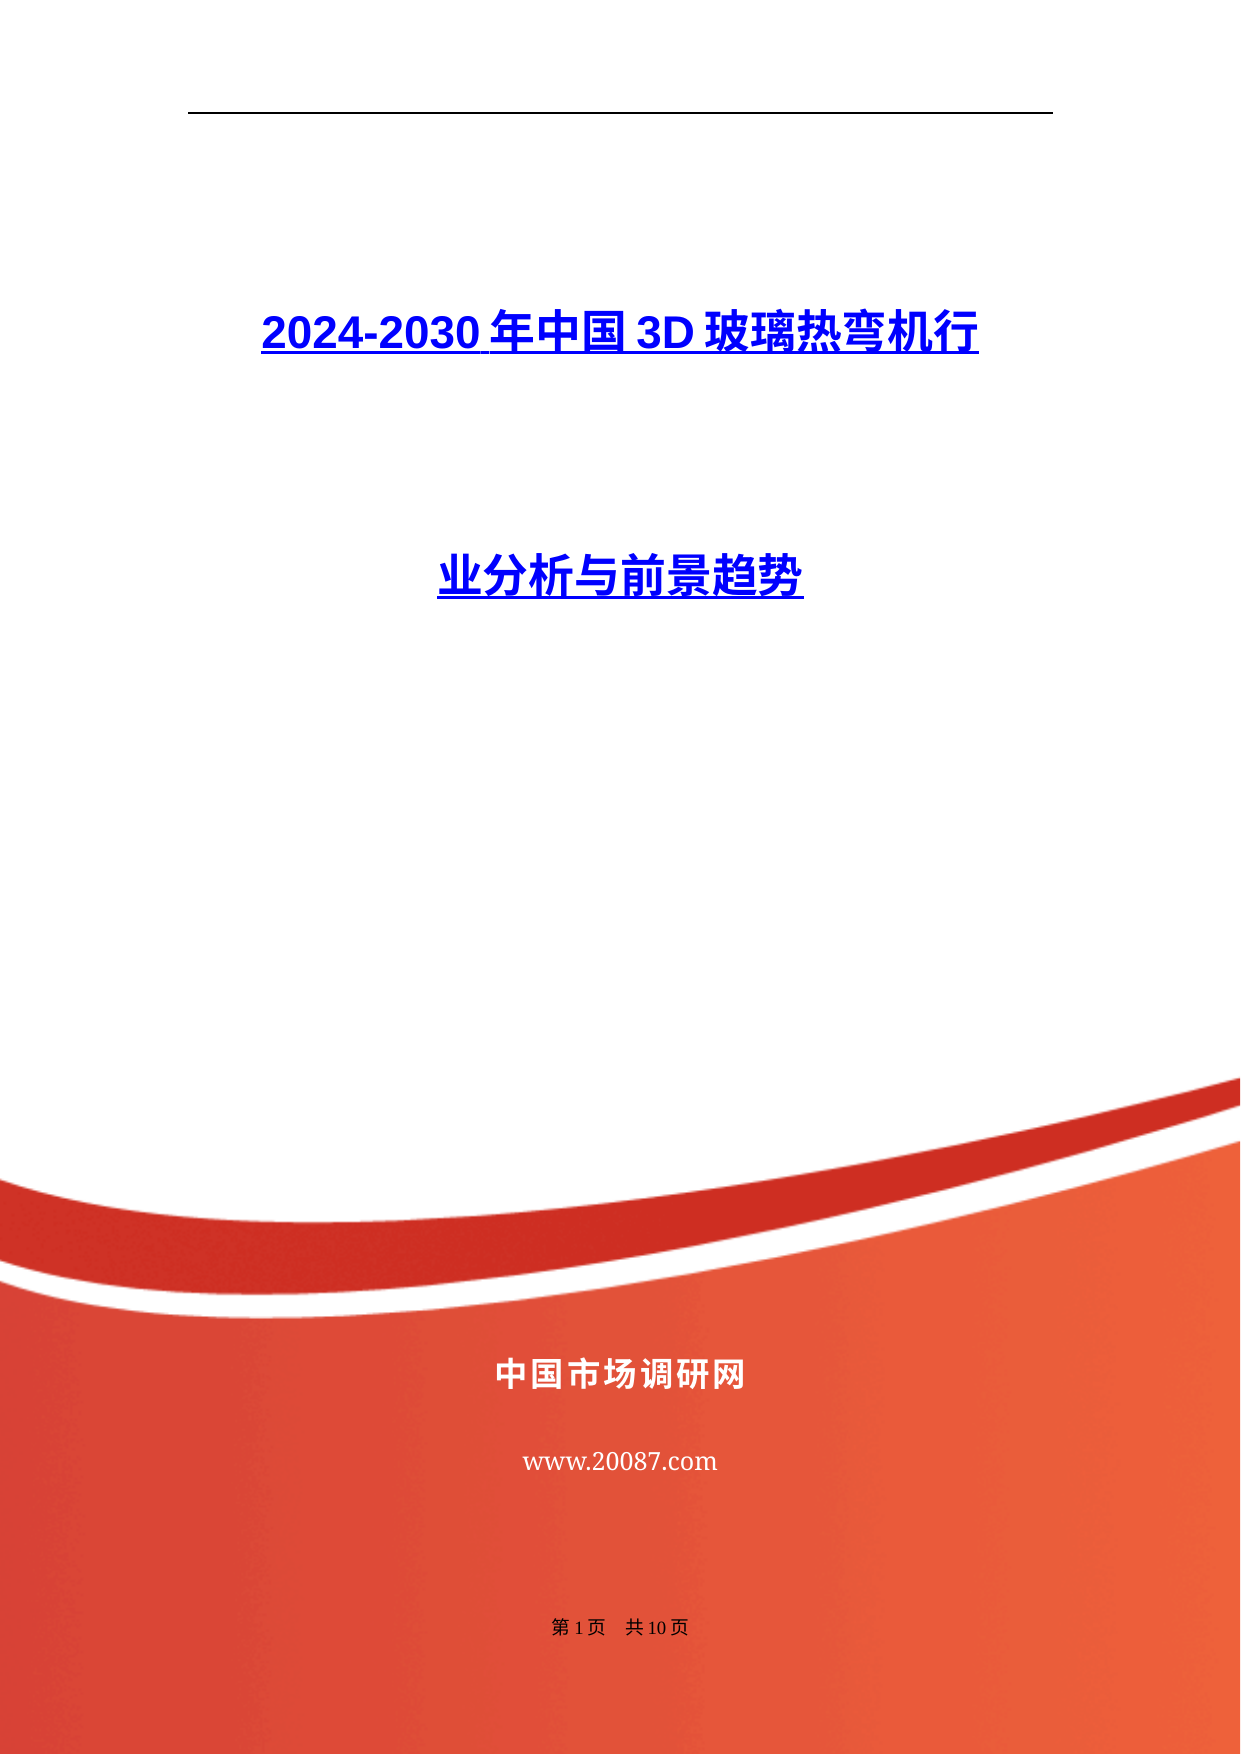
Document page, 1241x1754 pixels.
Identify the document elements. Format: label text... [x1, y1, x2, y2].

table_header 2024-2030年中国3D玻璃热弯机行业分析与前景趋势 [188, 207, 1053, 773]
subtitle 中国市场调研网 [187, 1339, 1053, 1404]
picture [0, 1006, 1241, 1754]
text www.20087.com [187, 1428, 1053, 1493]
